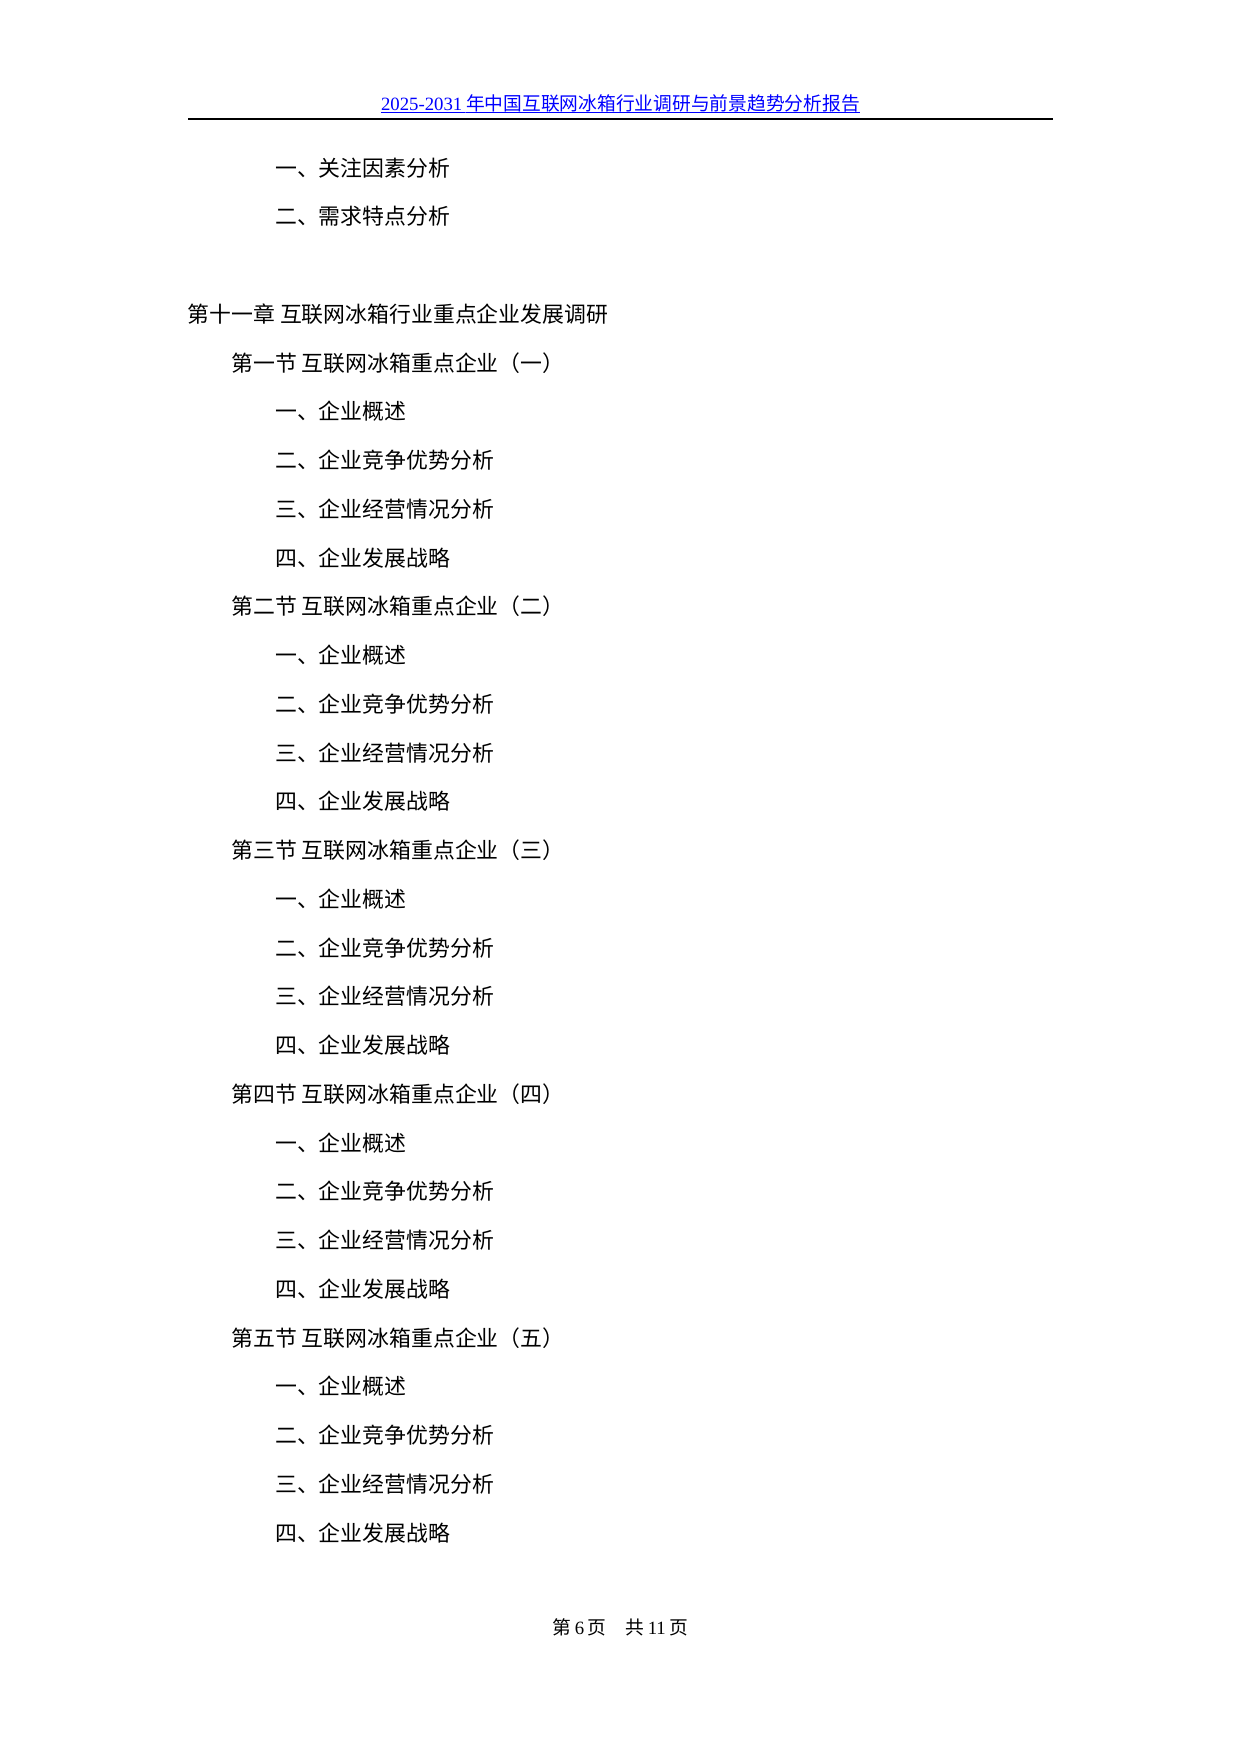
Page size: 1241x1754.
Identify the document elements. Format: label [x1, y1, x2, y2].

text [187, 150, 1053, 1548]
